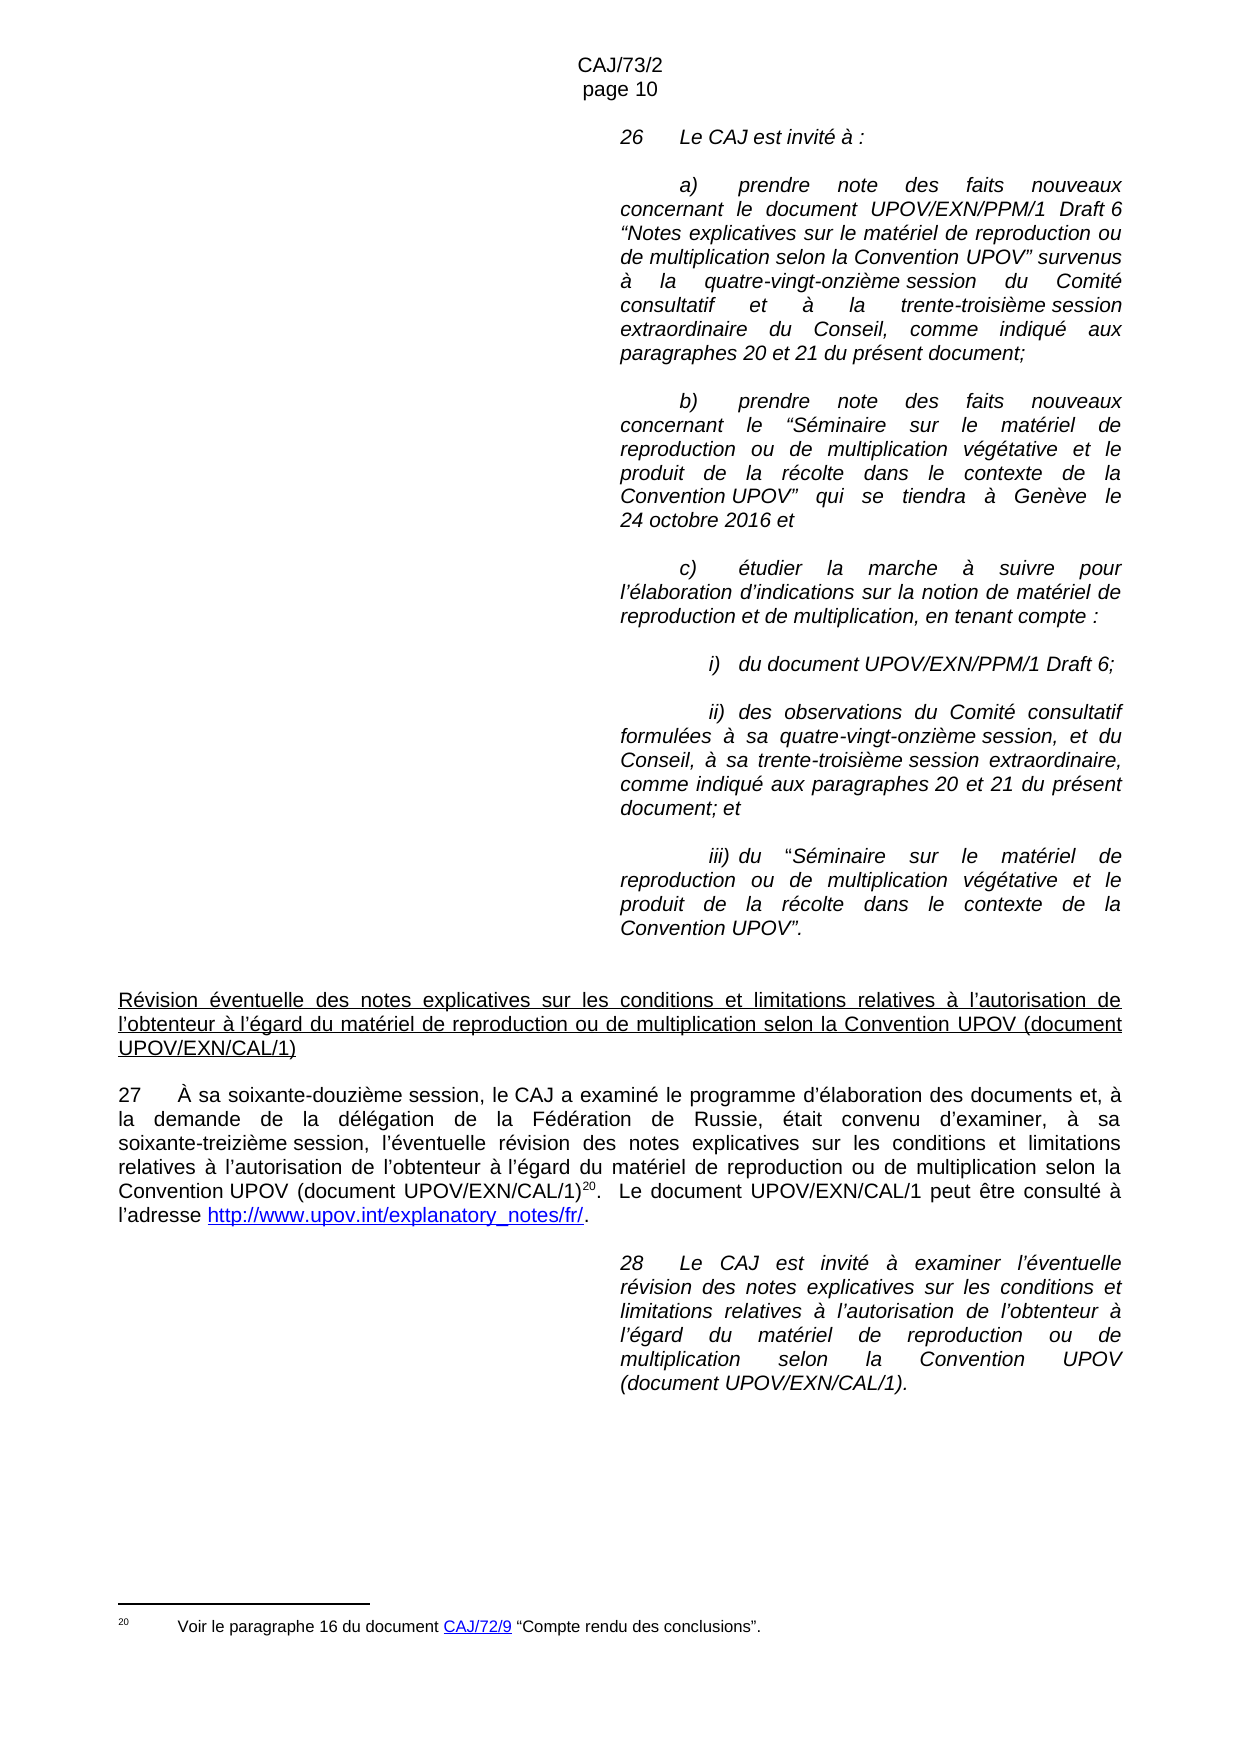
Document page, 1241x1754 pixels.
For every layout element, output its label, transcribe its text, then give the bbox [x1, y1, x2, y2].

text i) du document UPOV/EXN/PPM/1 Draft 6; [620, 652, 1122, 676]
text iii) du “Séminaire sur le matériel de reproduction ou de multiplication végétative et le produit de la récolte dans le contexte de la Convention UPOV”. [620, 844, 1122, 939]
text a) prendre note des faits nouveaux concernant le document UPOV/EXN/PPM/1 Draft 6 “Notes explicatives sur le matériel de reproduction ou de multiplication selon la Convention UPOV” survenus à la quatre-vingt-onzième session du Comité consultatif et à la trente-troisième session extraordinaire du Conseil, comme indiqué aux paragraphes 20 et 21 du présent document; [620, 173, 1122, 364]
text c) étudier la marche à suivre pour l’élaboration d’indications sur la notion de matériel de reproduction et de multiplication, en tenant compte : [620, 556, 1122, 628]
text ii) des observations du Comité consultatif formulées à sa quatre-vingt-onzième session, et du Conseil, à sa trente-troisième session extraordinaire, comme indiqué aux paragraphes 20 et 21 du présent document; et [620, 700, 1122, 820]
text b) prendre note des faits nouveaux concernant le “Séminaire sur le matériel de reproduction ou de multiplication végétative et le produit de la récolte dans le contexte de la Convention UPOV” qui se tiendra à Genève le 24 octobre 2016 et [620, 388, 1122, 532]
text À sa soixante-douzième session, le CAJ a examiné le programme d’élaboration des documents et, à la demande de la délégation de la Fédération de Russie, était convenu d’examiner, à sa soixante-treizième session, l’éventuelle révision des notes explicatives sur les conditions et limitations relatives à l’autorisation de l’obtenteur à l’égard du matériel de reproduction ou de multiplication selon la Convention UPOV (document UPOV/EXN/CAL/1). Le document UPOV/EXN/CAL/1 peut être consulté à l’adresse http://www.upov.int/explanatory_notes/fr/. [118, 1083, 1122, 1227]
text Le CAJ est invité à : [620, 125, 1122, 149]
text Le CAJ est invité à examiner l’éventuelle révision des notes explicatives sur les conditions et limitations relatives à l’autorisation de l’obtenteur à l’égard du matériel de reproduction ou de multiplication selon la Convention UPOV (document UPOV/EXN/CAL/1). [620, 1251, 1122, 1395]
subtitle Révision éventuelle des notes explicatives sur les conditions et limitations relatives à l’autorisation de l’obtenteur à l’égard du matériel de reproduction ou de multiplication selon la Convention UPOV (document UPOV/EXN/CAL/1) [118, 1009, 1122, 1032]
subtitle Révision éventuelle des notes explicatives sur les conditions et limitations relatives à l’autorisation de l’obtenteur à l’égard du matériel de reproduction ou de multiplication selon la Convention UPOV (document UPOV/EXN/CAL/1) [118, 1033, 1122, 1059]
subtitle Révision éventuelle des notes explicatives sur les conditions et limitations relatives à l’autorisation de l’obtenteur à l’égard du matériel de reproduction ou de multiplication selon la Convention UPOV (document UPOV/EXN/CAL/1) [118, 987, 1122, 1008]
